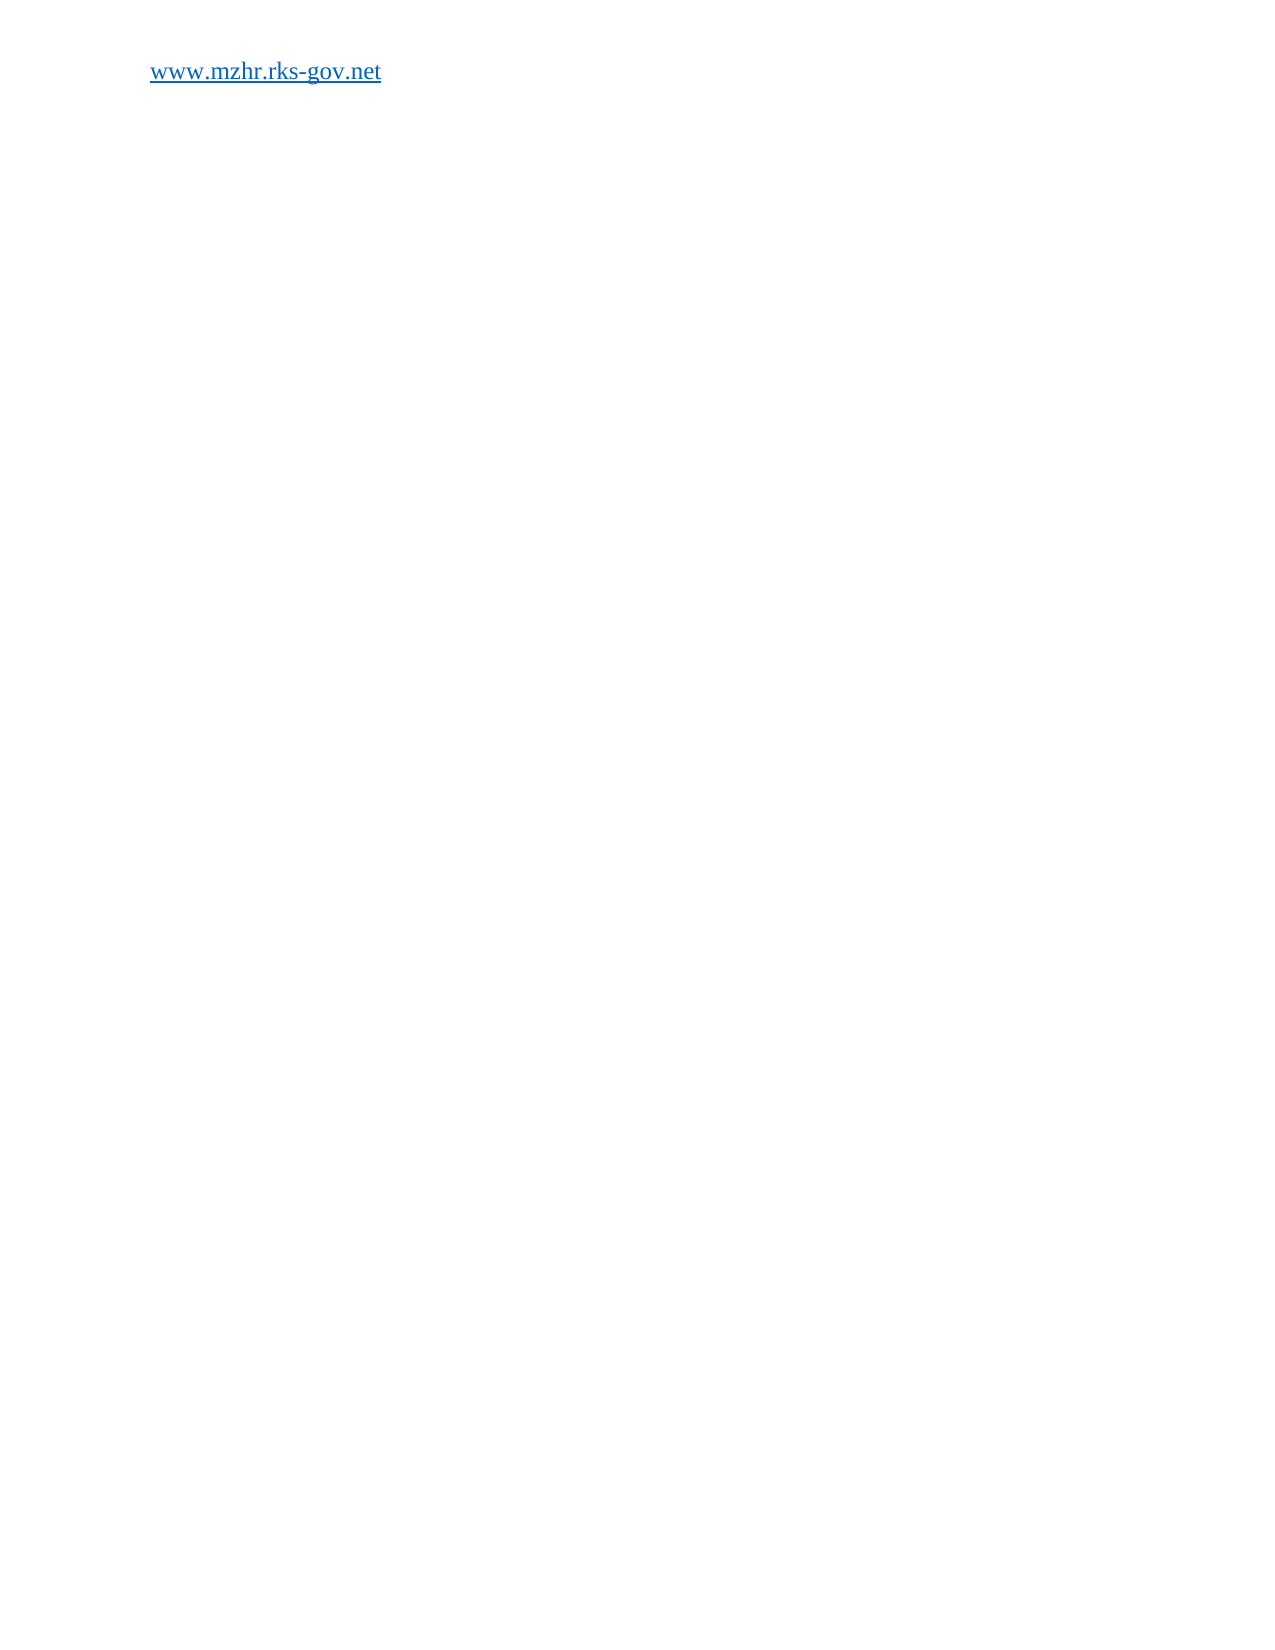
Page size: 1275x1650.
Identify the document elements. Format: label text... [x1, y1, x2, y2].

text www.mzhr.rks-gov.net [150, 56, 1125, 85]
